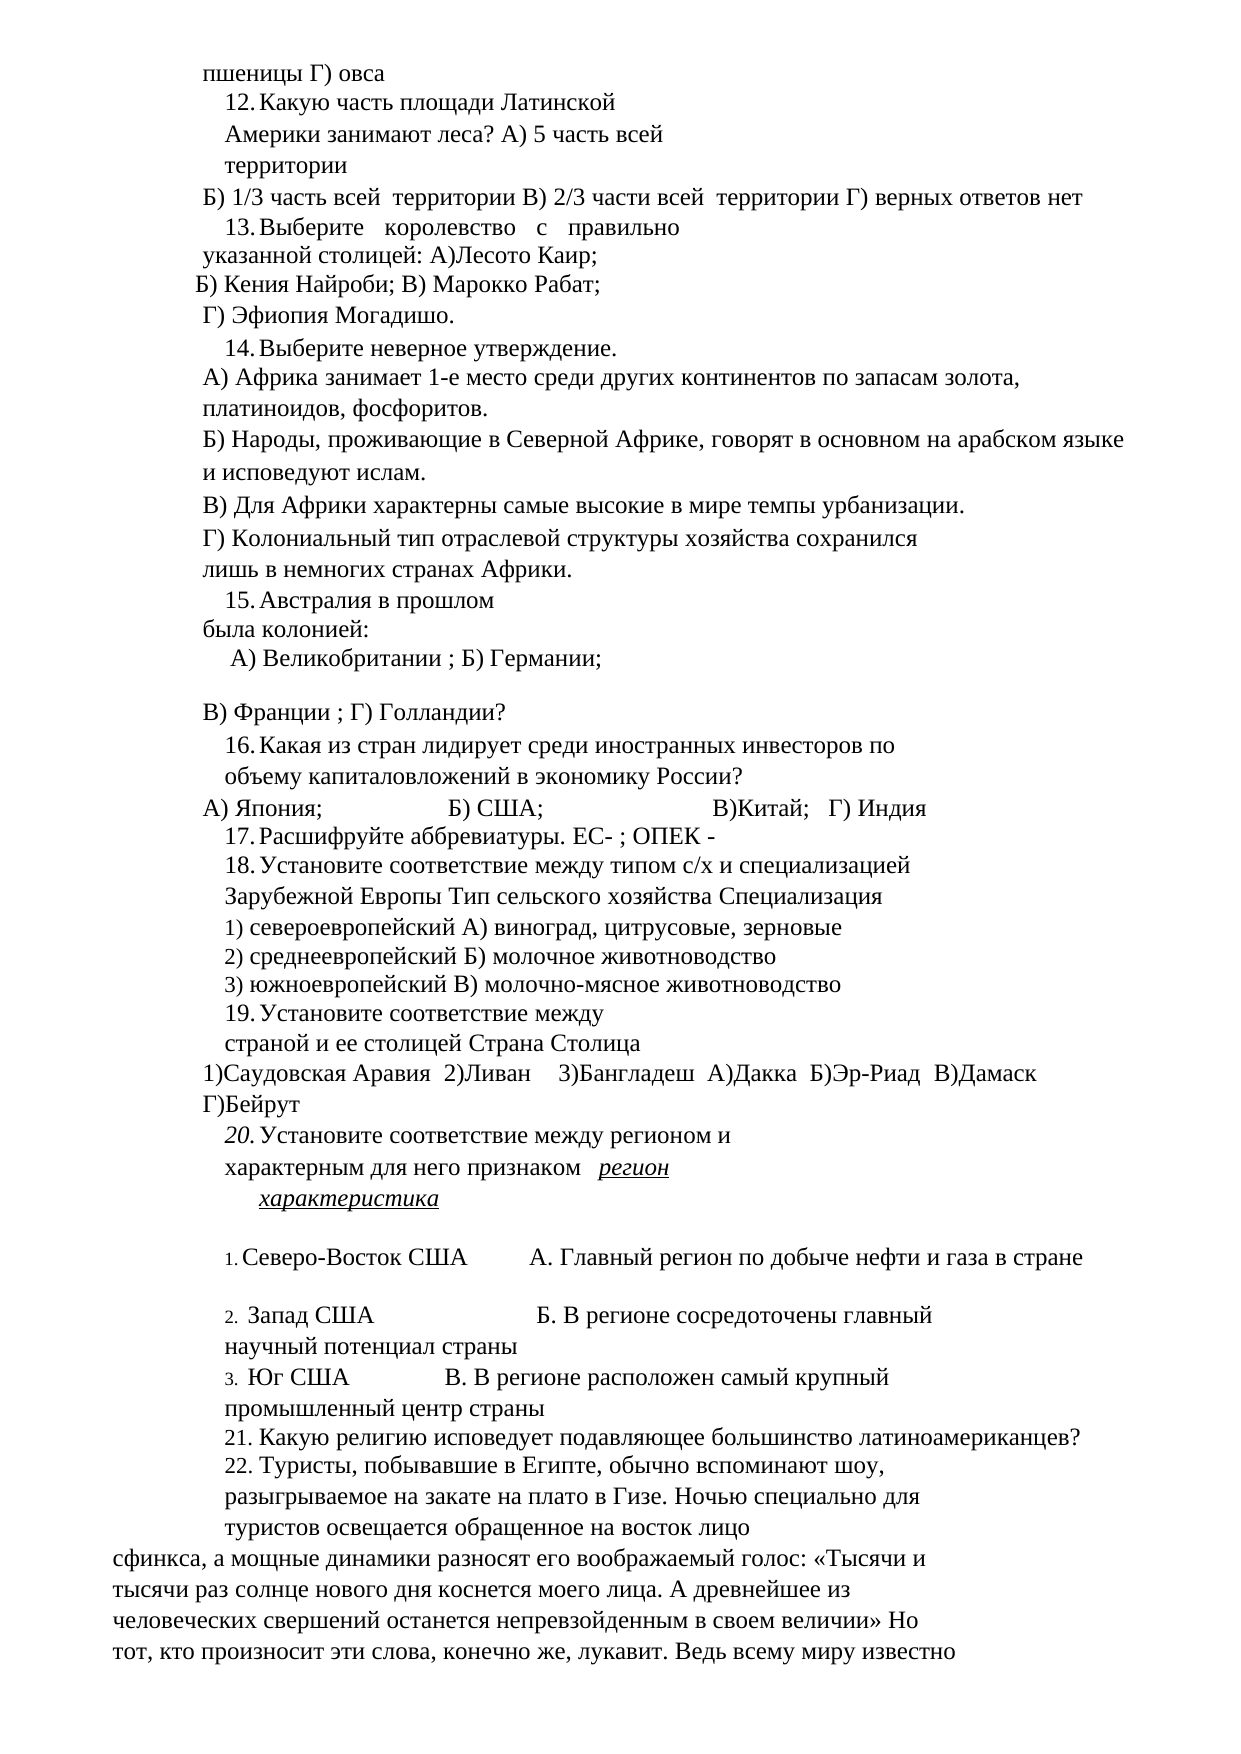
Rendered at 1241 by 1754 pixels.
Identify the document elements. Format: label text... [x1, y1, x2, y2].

text 1)Саудовская Аравия 2)Ливан 3)Бангладеш А)Дакка Б)Эр-Риад В)Дамаск Г)Бейрут [202, 1058, 1112, 1118]
list Выберите королевство с правильно указанной столицей: А)Лесото Каир; [202, 213, 680, 269]
text Б) Кения Найроби; В) Марокко Рабат; [127, 269, 1131, 298]
list южноевропейский В) молочно-мясное животноводство [224, 969, 1128, 998]
list Запад США Б. В регионе сосредоточены главный научный потенциал страны [224, 1300, 965, 1360]
text В) Для Африки характерны самые высокие в мире темпы урбанизации. [202, 490, 1128, 519]
list Установите соответствие между страной и ее столицей Страна Столица [224, 998, 664, 1057]
list среднеевропейский Б) молочное животноводство [224, 941, 1128, 969]
list Расшифруйте аббревиатуры. ЕС- ; ОПЕК - [224, 824, 1128, 850]
list Юг США В. В регионе расположен самый крупный промышленный центр страны [224, 1362, 942, 1422]
text Г) Эфиопия Могадишо. [202, 300, 1128, 329]
text А) Великобритании ; Б) Германии; [224, 643, 1131, 672]
list Какую часть площади Латинской Америки занимают леса? А) 5 часть всей территории [224, 87, 704, 179]
text А) Япония; Б) США; В)Китай; Г) Индия Индия. Часть2 [202, 793, 1131, 822]
text Б) Народы, проживающие в Северной Африке, говорят в основном на арабском языке и исповедуют ислам. [202, 424, 1128, 486]
list Установите соответствие между регионом и характерным для него признаком регион характеристика [224, 1121, 781, 1211]
list Туристы, побывавшие в Египте, обычно вспоминают шоу, разыгрываемое на закате на плато в Гизе. Ночью специально для туристов освещается обращенное на восток лицо [224, 1450, 976, 1541]
text Г) Колониальный тип отраслевой структуры хозяйства сохранился лишь в немногих странах Африки. [202, 523, 937, 583]
text Б) 1/3 часть всей территории В) 2/3 части всей территории Г) верных ответов нет [202, 182, 1117, 211]
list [202, 59, 688, 87]
text В) Франции ; Г) Голландии? [202, 697, 1128, 726]
text А) Африка занимает 1-е место среди других континентов по запасам золота, платиноидов, фосфоритов. [202, 362, 1068, 422]
list Какая из стран лидирует среди иностранных инвесторов по объему капиталовложений в экономику России? [224, 730, 976, 790]
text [112, 1543, 965, 1665]
list Австралия в прошлом была колонией: [202, 585, 499, 643]
list Какую религию исповедует подавляющее большинство латиноамериканцев? [224, 1424, 1128, 1450]
list Северо-Восток США А. Главный регион по добыче нефти и газа в стране [224, 1242, 1128, 1271]
list североевропейский А) виноград, цитрусовые, зерновые [224, 912, 1128, 941]
list Выберите неверное утверждение. [224, 333, 1128, 362]
list Установите соответствие между типом с/х и специализацией Зарубежной Европы Тип сельского хозяйства Специализация [224, 850, 927, 910]
